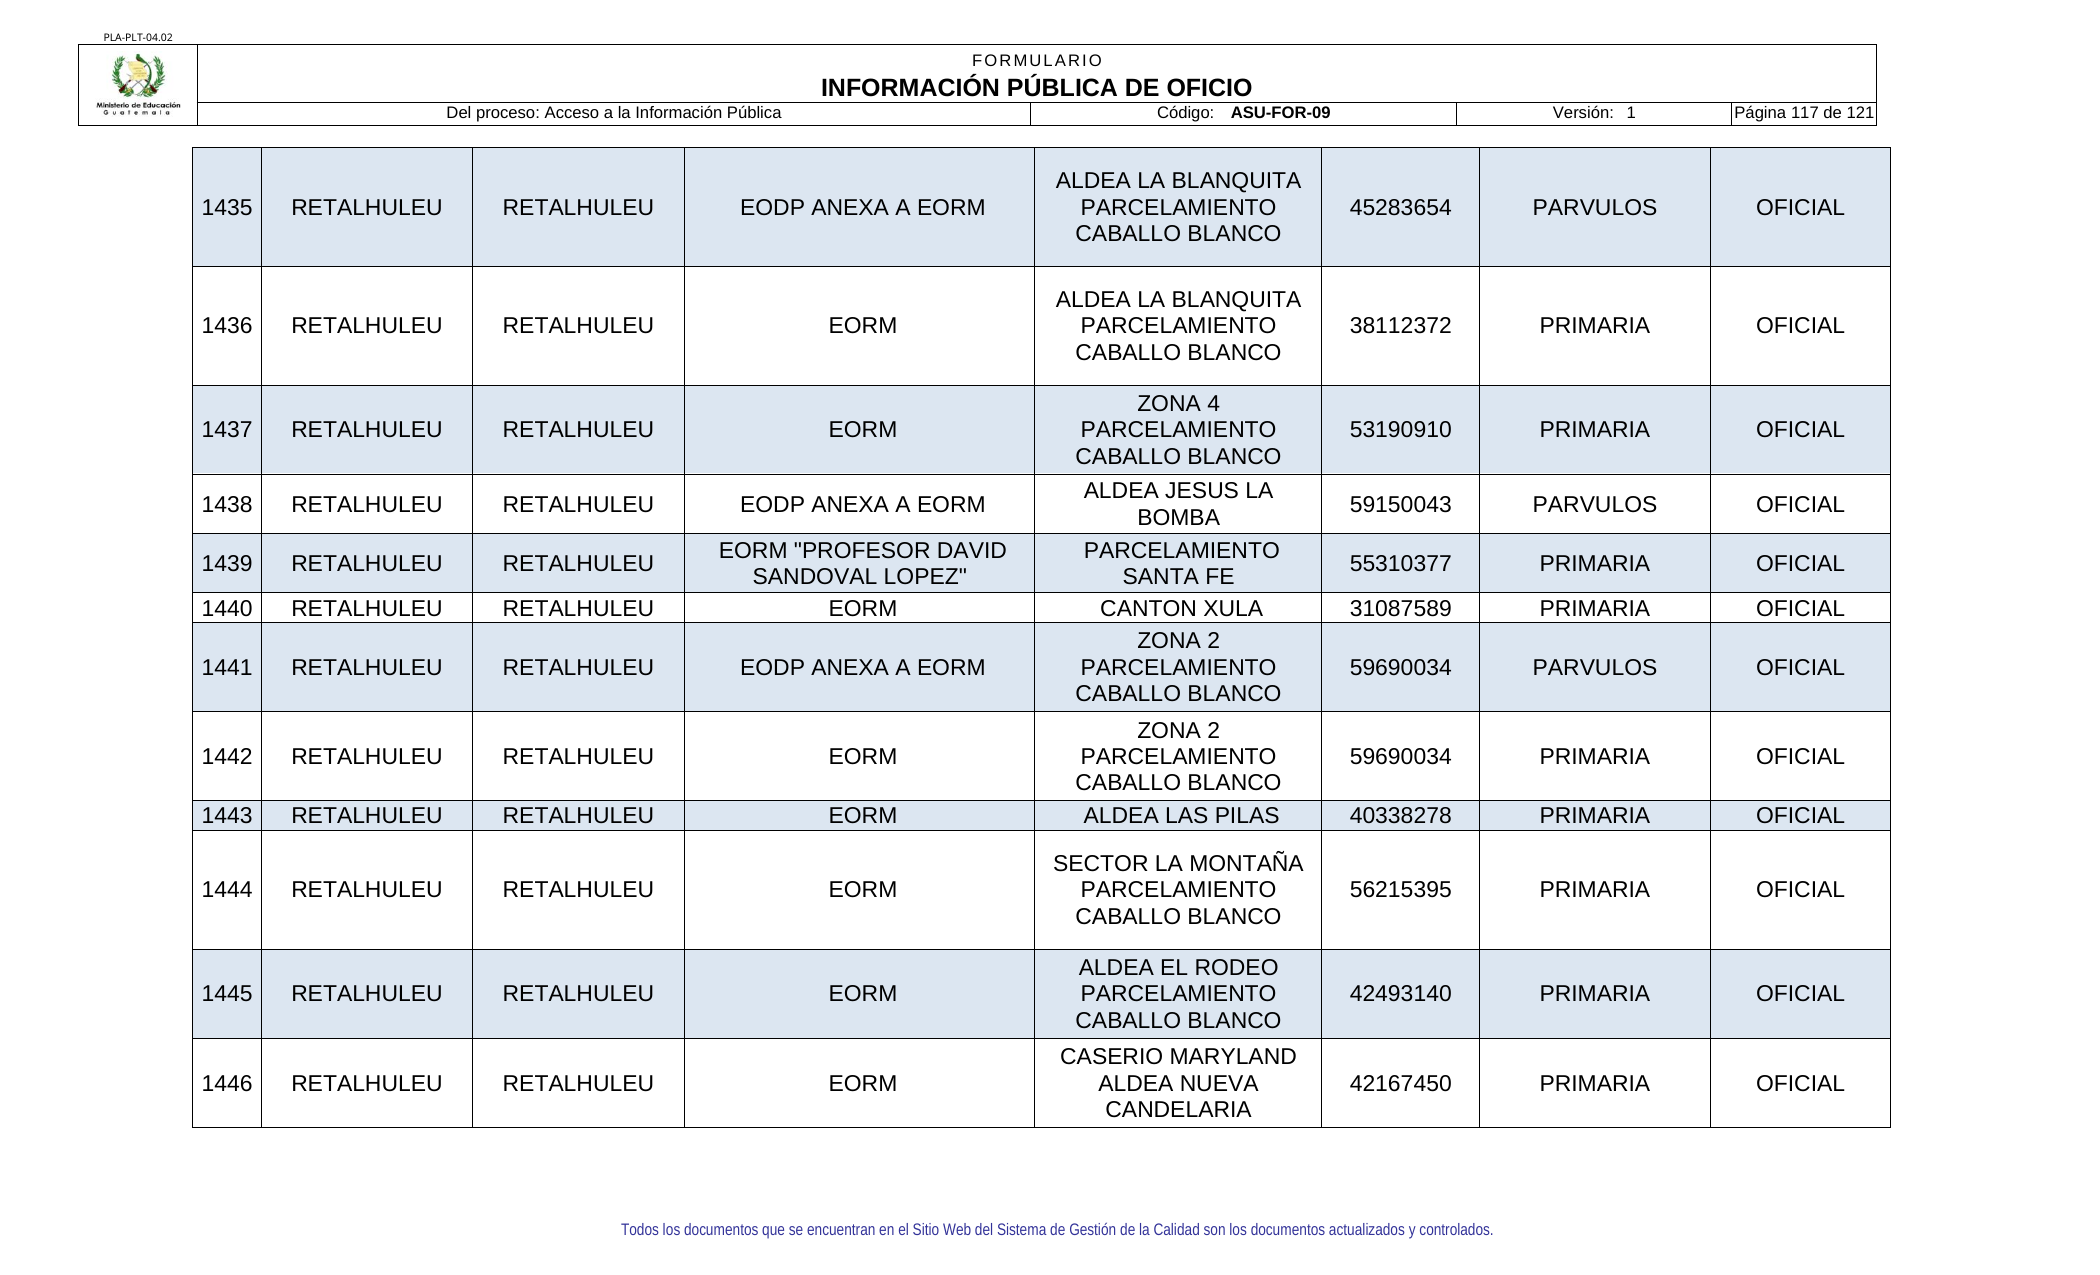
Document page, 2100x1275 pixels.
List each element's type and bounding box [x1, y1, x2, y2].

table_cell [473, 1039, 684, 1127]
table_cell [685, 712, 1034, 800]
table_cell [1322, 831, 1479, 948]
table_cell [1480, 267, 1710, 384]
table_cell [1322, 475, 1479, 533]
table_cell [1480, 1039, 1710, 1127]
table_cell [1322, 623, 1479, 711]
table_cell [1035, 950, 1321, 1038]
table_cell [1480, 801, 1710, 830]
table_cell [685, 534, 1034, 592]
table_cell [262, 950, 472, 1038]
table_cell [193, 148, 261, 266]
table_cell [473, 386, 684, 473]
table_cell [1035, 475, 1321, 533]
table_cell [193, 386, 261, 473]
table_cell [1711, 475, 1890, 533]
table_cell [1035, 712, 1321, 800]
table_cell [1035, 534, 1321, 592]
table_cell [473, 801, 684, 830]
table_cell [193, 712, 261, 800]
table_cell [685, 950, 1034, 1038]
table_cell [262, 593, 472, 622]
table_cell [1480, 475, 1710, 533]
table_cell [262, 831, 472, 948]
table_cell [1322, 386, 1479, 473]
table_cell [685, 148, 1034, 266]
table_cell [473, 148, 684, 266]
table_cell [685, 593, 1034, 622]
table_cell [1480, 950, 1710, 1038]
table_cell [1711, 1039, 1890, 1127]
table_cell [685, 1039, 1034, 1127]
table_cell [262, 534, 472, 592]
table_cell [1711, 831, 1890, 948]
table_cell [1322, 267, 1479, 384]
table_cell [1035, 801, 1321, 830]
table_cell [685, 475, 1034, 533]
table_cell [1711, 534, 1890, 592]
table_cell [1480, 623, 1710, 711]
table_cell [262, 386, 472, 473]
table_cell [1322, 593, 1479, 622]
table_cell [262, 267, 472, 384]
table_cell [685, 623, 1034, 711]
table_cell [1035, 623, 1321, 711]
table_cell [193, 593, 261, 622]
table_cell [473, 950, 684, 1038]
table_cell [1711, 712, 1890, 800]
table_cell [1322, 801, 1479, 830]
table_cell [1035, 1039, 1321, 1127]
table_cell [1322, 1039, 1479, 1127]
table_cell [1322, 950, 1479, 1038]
picture [95, 51, 181, 117]
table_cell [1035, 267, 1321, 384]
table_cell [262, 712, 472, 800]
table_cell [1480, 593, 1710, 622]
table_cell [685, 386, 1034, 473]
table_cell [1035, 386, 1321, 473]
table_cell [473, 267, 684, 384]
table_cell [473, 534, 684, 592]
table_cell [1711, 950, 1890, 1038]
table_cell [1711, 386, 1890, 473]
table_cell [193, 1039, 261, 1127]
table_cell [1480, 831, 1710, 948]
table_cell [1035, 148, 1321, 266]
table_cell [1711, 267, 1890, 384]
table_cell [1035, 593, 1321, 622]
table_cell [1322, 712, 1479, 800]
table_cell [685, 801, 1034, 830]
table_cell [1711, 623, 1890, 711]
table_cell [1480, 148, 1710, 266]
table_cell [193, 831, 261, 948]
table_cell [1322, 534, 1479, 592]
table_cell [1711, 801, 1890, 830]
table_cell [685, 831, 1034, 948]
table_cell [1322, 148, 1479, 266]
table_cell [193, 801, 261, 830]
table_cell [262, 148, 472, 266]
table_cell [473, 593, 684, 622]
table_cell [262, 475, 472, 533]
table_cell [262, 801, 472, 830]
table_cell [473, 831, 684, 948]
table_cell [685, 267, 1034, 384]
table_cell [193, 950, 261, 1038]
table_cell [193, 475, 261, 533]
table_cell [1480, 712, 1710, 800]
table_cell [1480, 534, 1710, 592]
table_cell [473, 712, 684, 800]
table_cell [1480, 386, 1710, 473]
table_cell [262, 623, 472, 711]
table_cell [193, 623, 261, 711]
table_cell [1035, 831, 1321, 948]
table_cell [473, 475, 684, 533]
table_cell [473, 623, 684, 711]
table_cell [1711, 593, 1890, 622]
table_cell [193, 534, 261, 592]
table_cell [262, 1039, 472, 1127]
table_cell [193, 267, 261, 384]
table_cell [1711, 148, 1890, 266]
